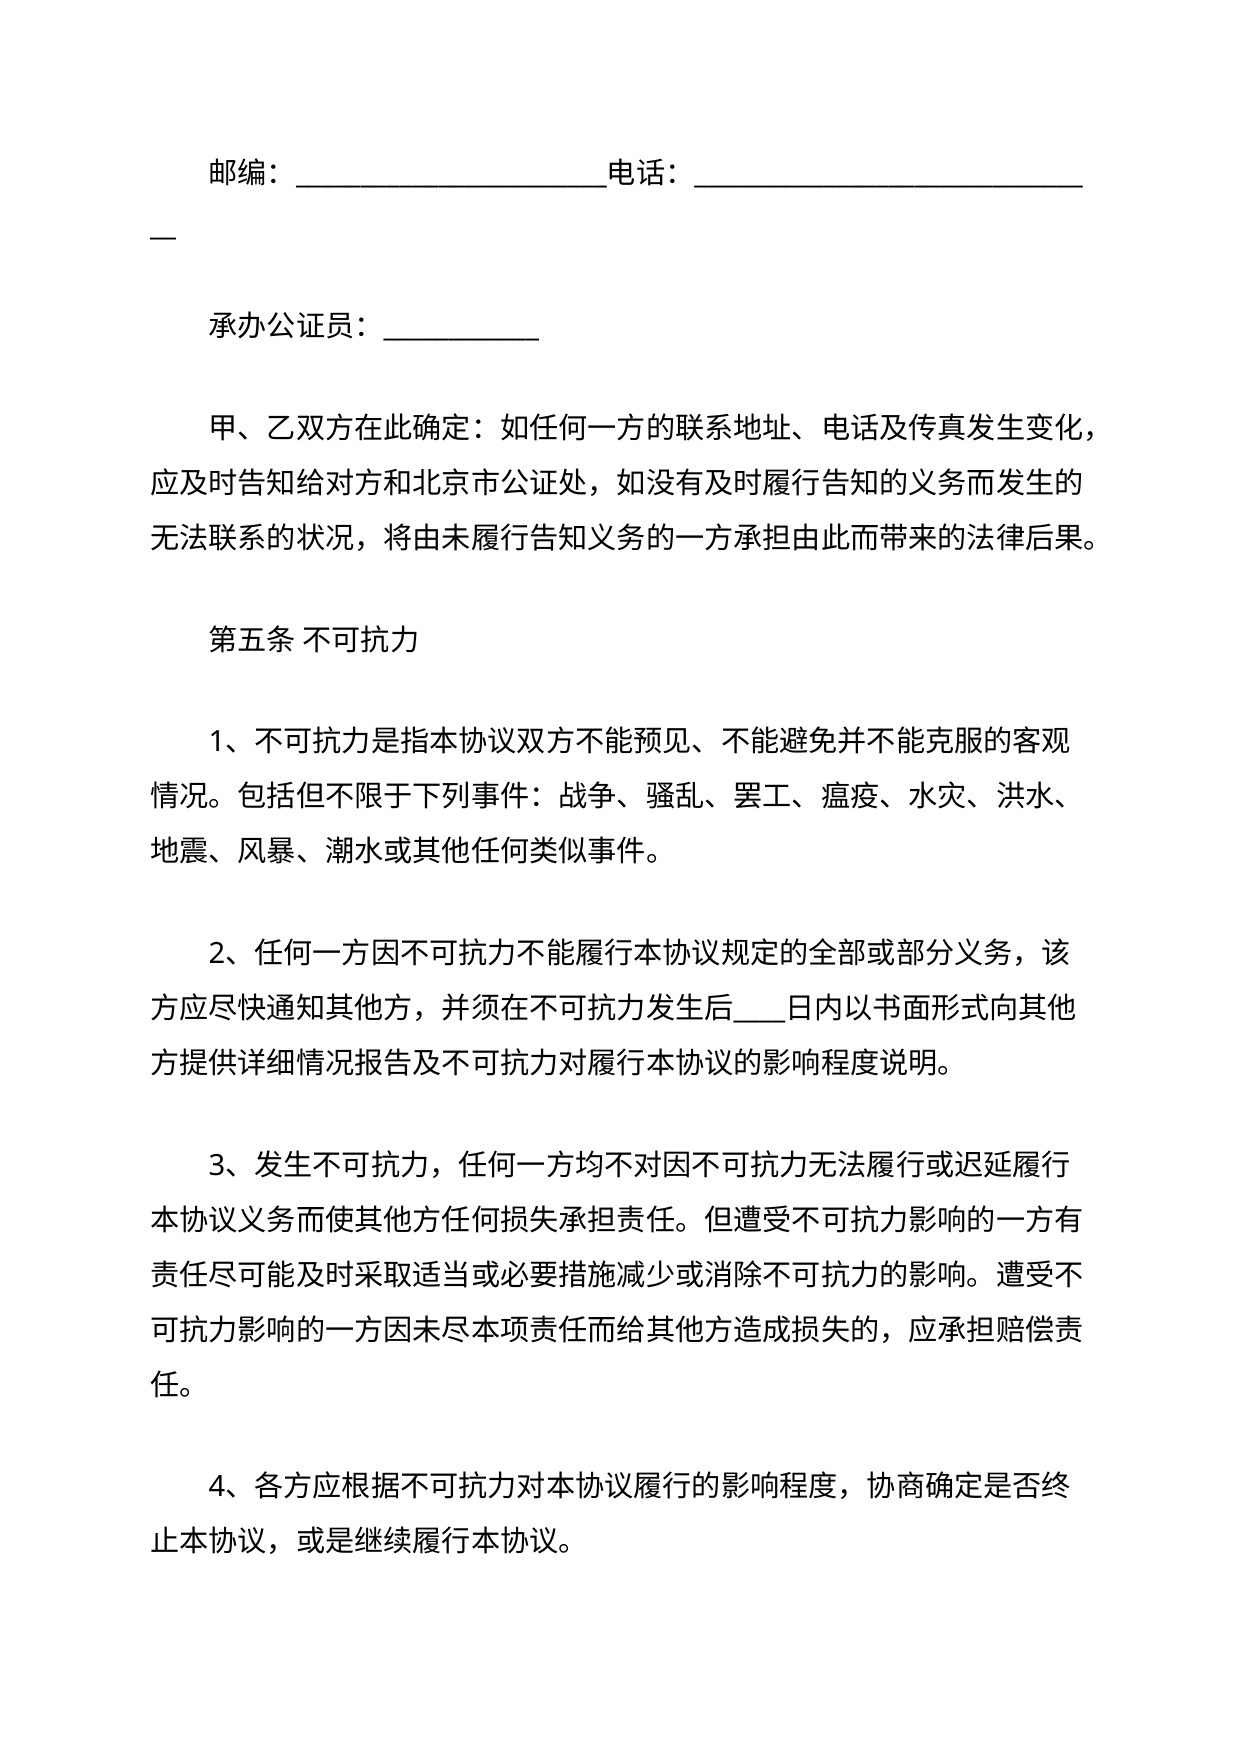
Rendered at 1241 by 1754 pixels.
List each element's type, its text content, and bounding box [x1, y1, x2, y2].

text 4、各方应根据不可抗力对本协议履行的影响程度，协商确定是否终止本协议，或是继续履行本协议。 [150, 1463, 1090, 1560]
text 第五条 不可抗力 [150, 616, 1090, 658]
text 1、不可抗力是指本协议双方不能预见、不能避免并不能克服的客观情况。包括但不限于下列事件：战争、骚乱、罢工、瘟疫、水灾、洪水、地震、风暴、潮水或其他任何类似事件。 [150, 718, 1090, 870]
text 甲、乙双方在此确定：如任何一方的联系地址、电话及传真发生变化，应及时告知给对方和北京市公证处，如没有及时履行告知的义务而发生的无法联系的状况，将由未履行告知义务的一方承担由此而带来的法律后果。 [150, 405, 1090, 557]
text 3、发生不可抗力，任何一方均不对因不可抗力无法履行或迟延履行本协议义务而使其他方任何损失承担责任。但遭受不可抗力影响的一方有责任尽可能及时采取适当或必要措施减少或消除不可抗力的影响。遭受不可抗力影响的一方因未尽本项责任而给其他方造成损失的，应承担赔偿责任。 [150, 1141, 1090, 1403]
text 承办公证员：____________ [150, 303, 1090, 345]
text 2、任何一方因不可抗力不能履行本协议规定的全部或部分义务，该方应尽快通知其他方，并须在不可抗力发生后____日内以书面形式向其他方提供详细情况报告及不可抗力对履行本协议的影响程度说明。 [150, 930, 1090, 1082]
text 邮编：________________________电话：________________________________ [150, 150, 1090, 244]
